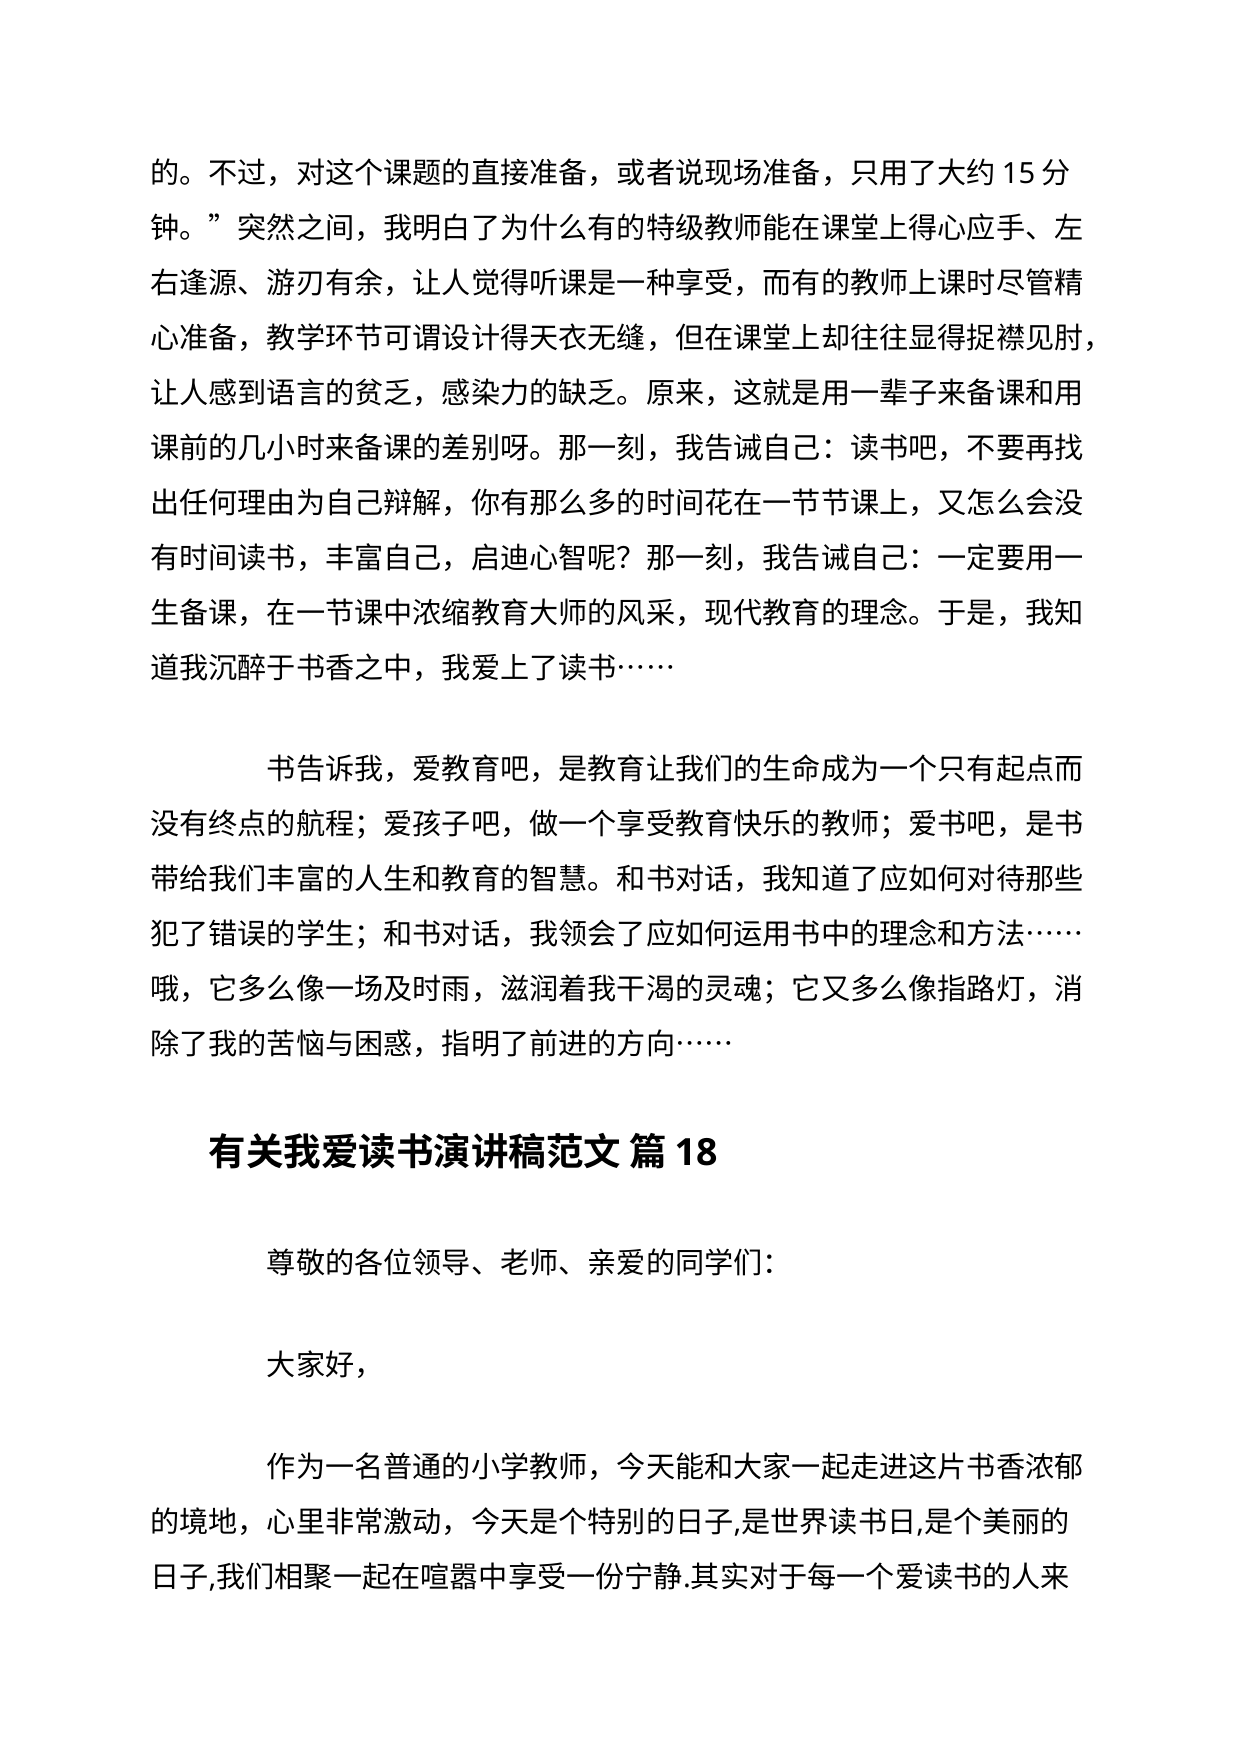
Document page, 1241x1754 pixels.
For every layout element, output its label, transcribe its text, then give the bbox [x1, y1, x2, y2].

text 大家好， [150, 1342, 1090, 1384]
text 书告诉我，爱教育吧，是教育让我们的生命成为一个只有起点而没有终点的航程；爱孩子吧，做一个享受教育快乐的教师；爱书吧，是书带给我们丰富的人生和教育的智慧。和书对话，我知道了应如何对待那些犯了错误的学生；和书对话，我领会了应如何运用书中的理念和方法……哦，它多么像一场及时雨，滋润着我干渴的灵魂；它又多么像指路灯，消除了我的苦恼与困惑，指明了前进的方向…… [150, 746, 1090, 1063]
text 尊敬的各位领导、老师、亲爱的同学们： [150, 1240, 1090, 1282]
text 有关我爱读书演讲稿范文 篇18 [150, 1122, 1090, 1177]
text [150, 150, 1090, 686]
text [150, 1443, 1090, 1596]
